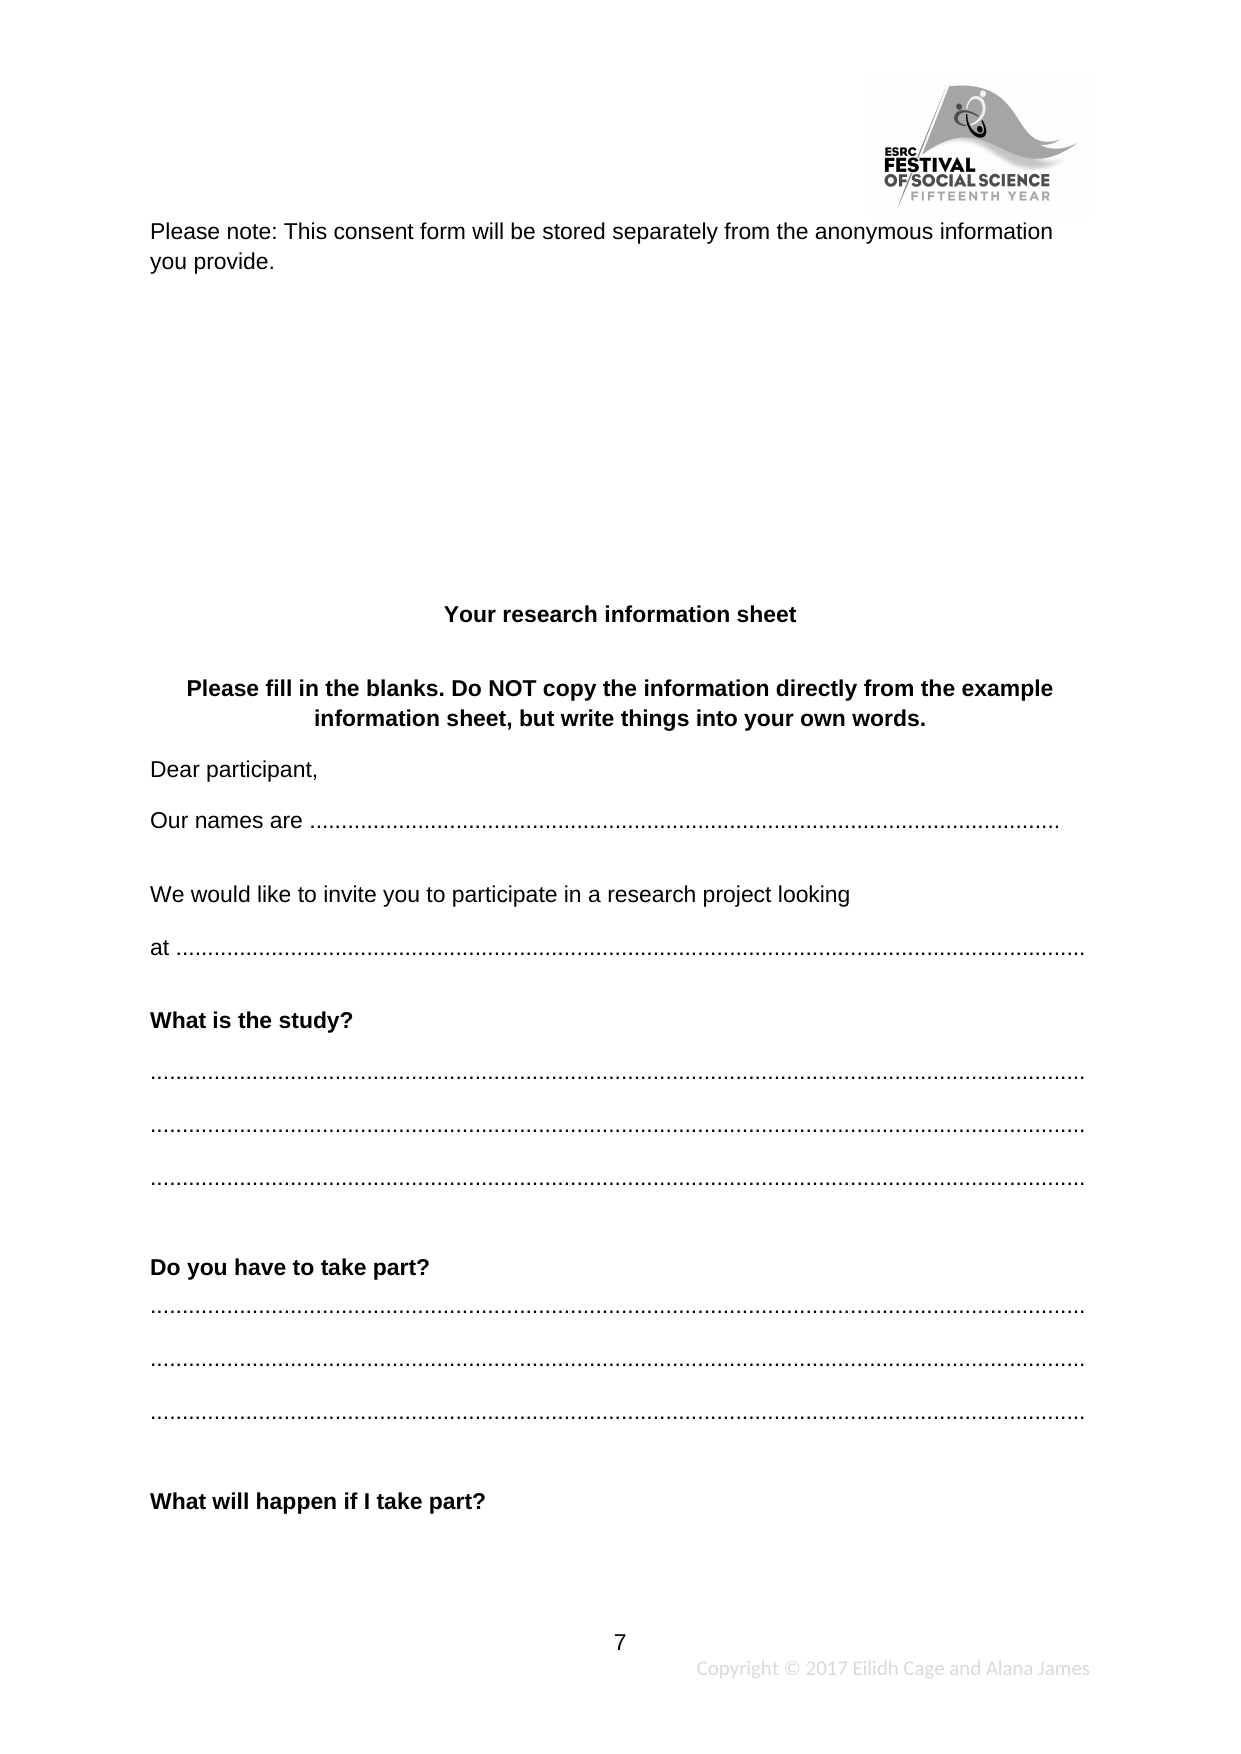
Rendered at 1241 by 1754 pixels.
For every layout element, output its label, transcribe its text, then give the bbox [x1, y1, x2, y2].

text Our names are ...................................................................................................................... [150, 807, 1090, 833]
text Do you have to take part? [150, 1254, 1090, 1280]
text We would like to invite you to participate in a research project looking at ............................................................................................................................................... [150, 881, 1090, 960]
picture [868, 73, 1091, 218]
text Dear participant, [150, 756, 1090, 782]
text Your research information sheet [150, 601, 1090, 628]
text Please fill in the blanks. Do NOT copy the information directly from the example information sheet, but write things into your own words. [150, 675, 1090, 731]
text What is the study? [150, 1007, 1090, 1033]
text What will happen if I take part? [150, 1488, 1090, 1514]
text Please note: This consent form will be stored separately from the anonymous information you provide. [150, 218, 1090, 274]
